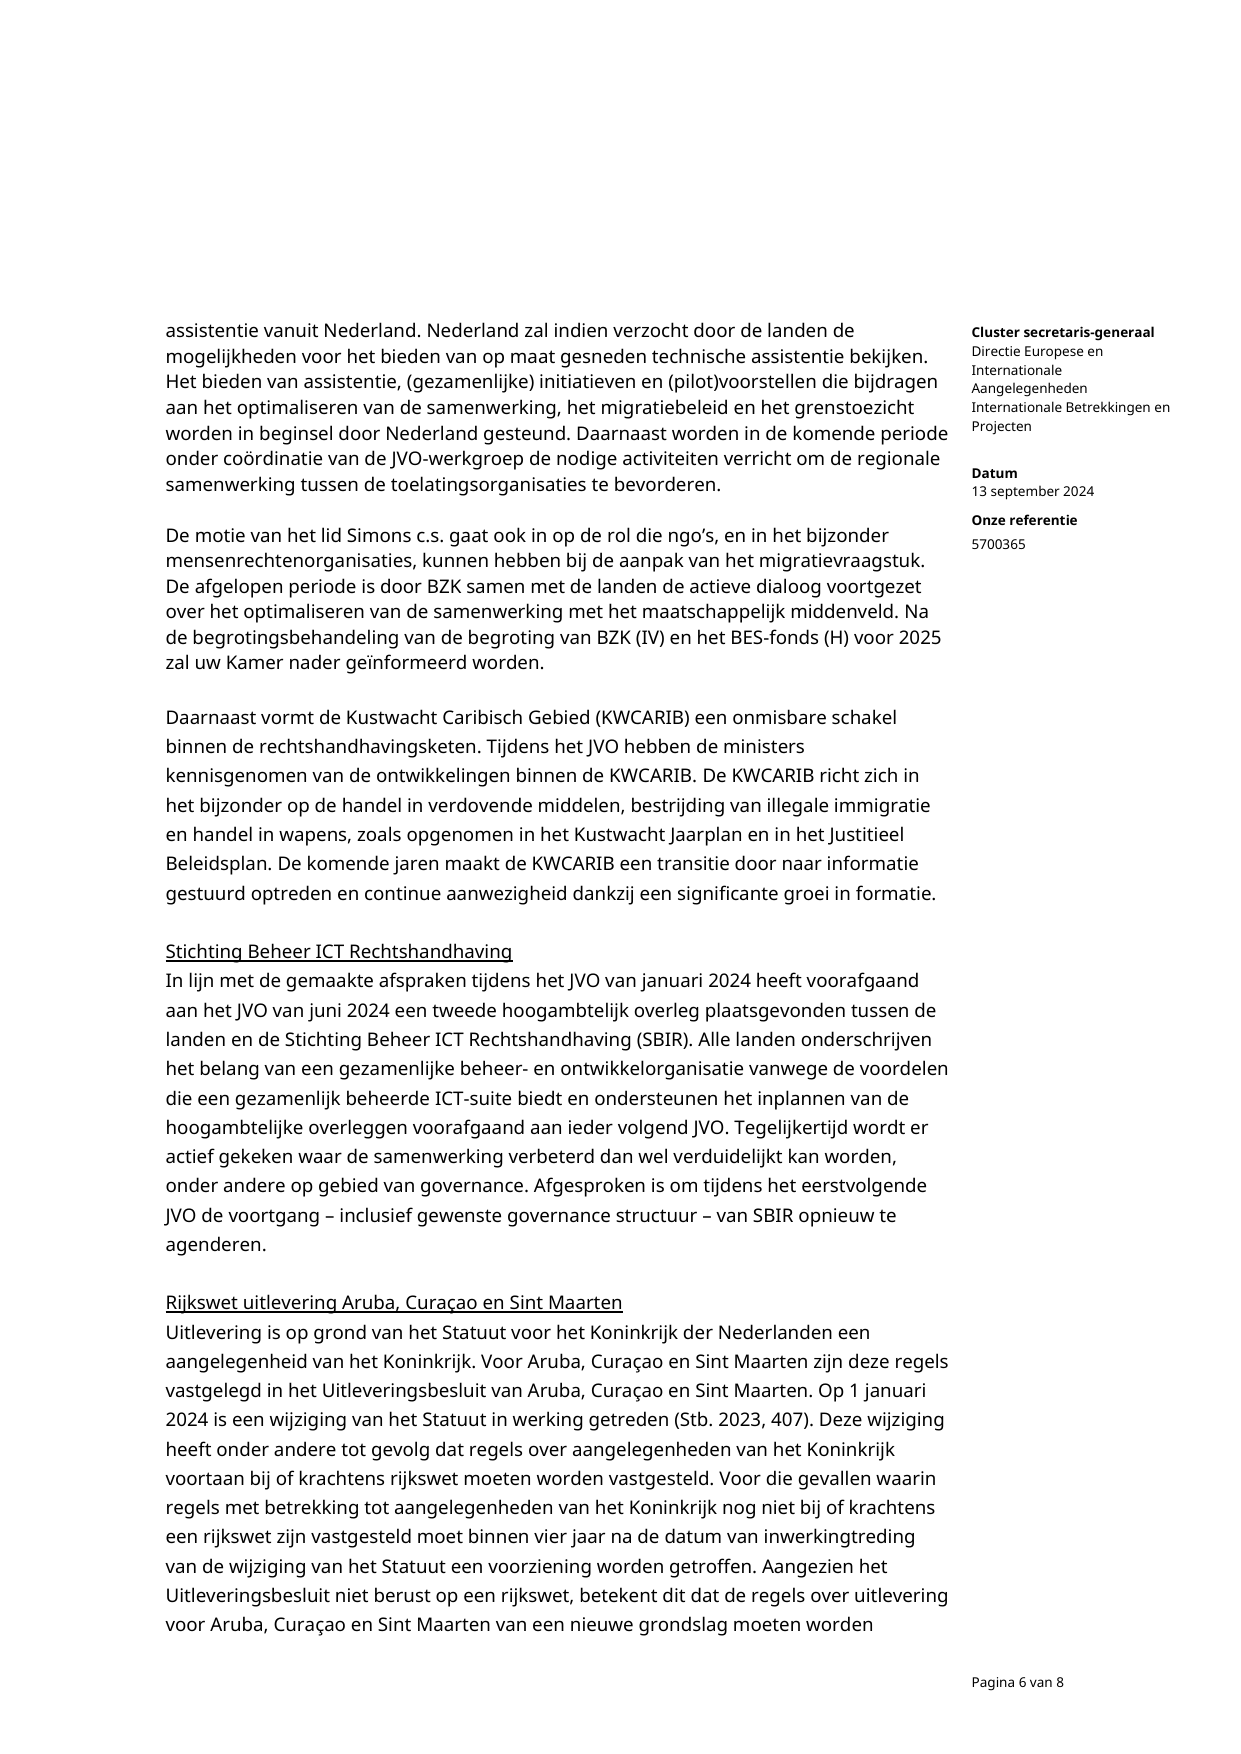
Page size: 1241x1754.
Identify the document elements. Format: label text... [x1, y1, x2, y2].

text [165, 1319, 951, 1637]
text Rijkswet uitlevering Aruba, Curaçao en Sint Maarten [165, 1290, 951, 1315]
text Daarnaast vormt de Kustwacht Caribisch Gebied (KWCARIB) een onmisbare schakel binnen de rechtshandhavingsketen. Tijdens het JVO hebben de ministers kennisgenomen van de ontwikkelingen binnen de KWCARIB. De KWCARIB richt zich in het bijzonder op de handel in verdovende middelen, bestrijding van illegale immigratie en handel in wapens, zoals opgenomen in het Kustwacht Jaarplan en in het Justitieel Beleidsplan. De komende jaren maakt de KWCARIB een transitie door naar informatie gestuurd optreden en continue aanwezigheid dankzij een significante groei in formatie. [165, 704, 951, 905]
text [165, 318, 951, 496]
text In lijn met de gemaakte afspraken tijdens het JVO van januari 2024 heeft voorafgaand aan het JVO van juni 2024 een tweede hoogambtelijk overleg plaatsgevonden tussen de landen en de Stichting Beheer ICT Rechtshandhaving (SBIR). Alle landen onderschrijven het belang van een gezamenlijke beheer- en ontwikkelorganisatie vanwege de voordelen die een gezamenlijk beheerde ICT-suite biedt en ondersteunen het inplannen van de hoogambtelijke overleggen voorafgaand aan ieder volgend JVO. Tegelijkertijd wordt er actief gekeken waar de samenwerking verbeterd dan wel verduidelijkt kan worden, onder andere op gebied van governance. Afgesproken is om tijdens het eerstvolgende JVO de voortgang – inclusief gewenste governance structuur – van SBIR opnieuw te agenderen. [165, 968, 951, 1257]
text Stichting Beheer ICT Rechtshandhaving [165, 938, 951, 964]
text De motie van het lid Simons c.s. gaat ook in op de rol die ngo’s, en in het bijzonder mensenrechtenorganisaties, kunnen hebben bij de aanpak van het migratievraagstuk. De afgelopen periode is door BZK samen met de landen de actieve dialoog voortgezet over het optimaliseren van de samenwerking met het maatschappelijk middenveld. Na de begrotingsbehandeling van de begroting van BZK (IV) en het BES-fonds (H) voor 2025 zal uw Kamer nader geïnformeerd worden. [165, 522, 951, 675]
